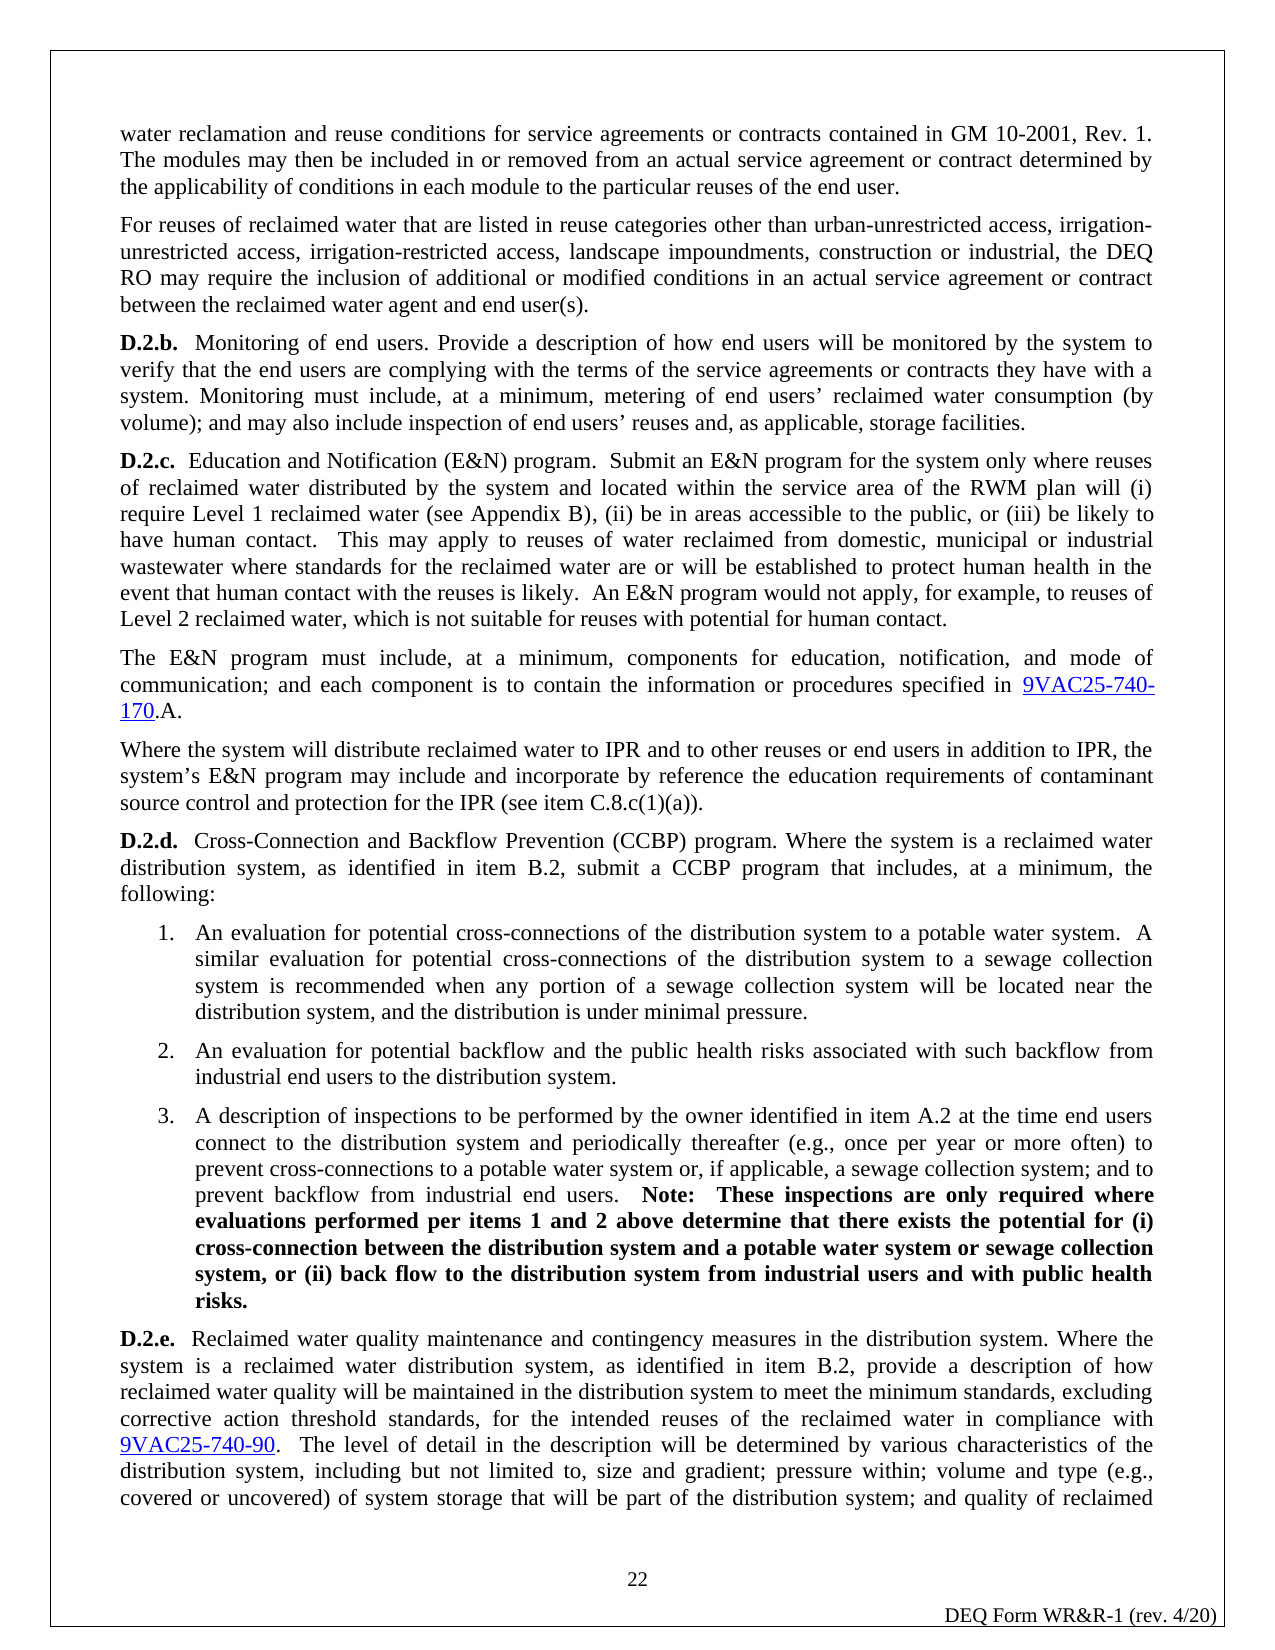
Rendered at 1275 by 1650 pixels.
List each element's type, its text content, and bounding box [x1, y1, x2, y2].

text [120, 1326, 1155, 1510]
text D.2.d. Cross-Connection and Backflow Prevention (CCBP) program. Where the system is a reclaimed water distribution system, as identified in item B.2, submit a CCBP program that includes, at a minimum, the following: [120, 827, 1155, 907]
text 3. A description of inspections to be performed by the owner identified in item A.2 at the time end users connect to the distribution system and periodically thereafter (e.g., once per year or more often) to prevent cross-connections to a potable water system or, if applicable, a sewage collection system; and to prevent backflow from industrial end users. Note: These inspections are only required where evaluations performed per items 1 and 2 above determine that there exists the potential for (i) cross-connection between the distribution system and a potable water system or sewage collection system, or (ii) back flow to the distribution system from industrial users and with public health risks. [157, 1102, 1155, 1313]
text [120, 120, 1155, 199]
text Where the system will distribute reclaimed water to IPR and to other reuses or end users in addition to IPR, the system’s E&N program may include and incorporate by reference the education requirements of contaminant source control and protection for the IPR (see item C.8.c(1)(a)). [120, 736, 1155, 815]
text The E&N program must include, at a minimum, components for education, notification, and mode of communication; and each component is to contain the information or procedures specified in 9VAC25-740-170.A. [120, 644, 1155, 723]
text D.2.b. Monitoring of end users. Provide a description of how end users will be monitored by the system to verify that the end users are complying with the terms of the service agreements or contracts they have with a system. Monitoring must include, at a minimum, metering of end users’ reclaimed water consumption (by volume); and may also include inspection of end users’ reuses and, as applicable, storage facilities. [120, 329, 1155, 435]
text 1. An evaluation for potential cross-connections of the distribution system to a potable water system. A similar evaluation for potential cross-connections of the distribution system to a sewage collection system is recommended when any portion of a sewage collection system will be located near the distribution system, and the distribution is under minimal pressure. [157, 919, 1155, 1024]
text 2. An evaluation for potential backflow and the public health risks associated with such backflow from industrial end users to the distribution system. [157, 1037, 1155, 1090]
text D.2.c. Education and Notification (E&N) program. Submit an E&N program for the system only where reuses of reclaimed water distributed by the system and located within the service area of the RWM plan will (i) require Level 1 reclaimed water (see Appendix B), (ii) be in areas accessible to the public, or (iii) be likely to have human contact. This may apply to reuses of water reclaimed from domestic, municipal or industrial wastewater where standards for the reclaimed water are or will be established to protect human health in the event that human contact with the reuses is likely. An E&N program would not apply, for example, to reuses of Level 2 reclaimed water, which is not suitable for reuses with potential for human contact. [120, 447, 1155, 632]
text For reuses of reclaimed water that are listed in reuse categories other than urban-unrestricted access, irrigation-unrestricted access, irrigation-restricted access, landscape impoundments, construction or industrial, the DEQ RO may require the inclusion of additional or modified conditions in an actual service agreement or contract between the reclaimed water agent and end user(s). [120, 212, 1155, 317]
